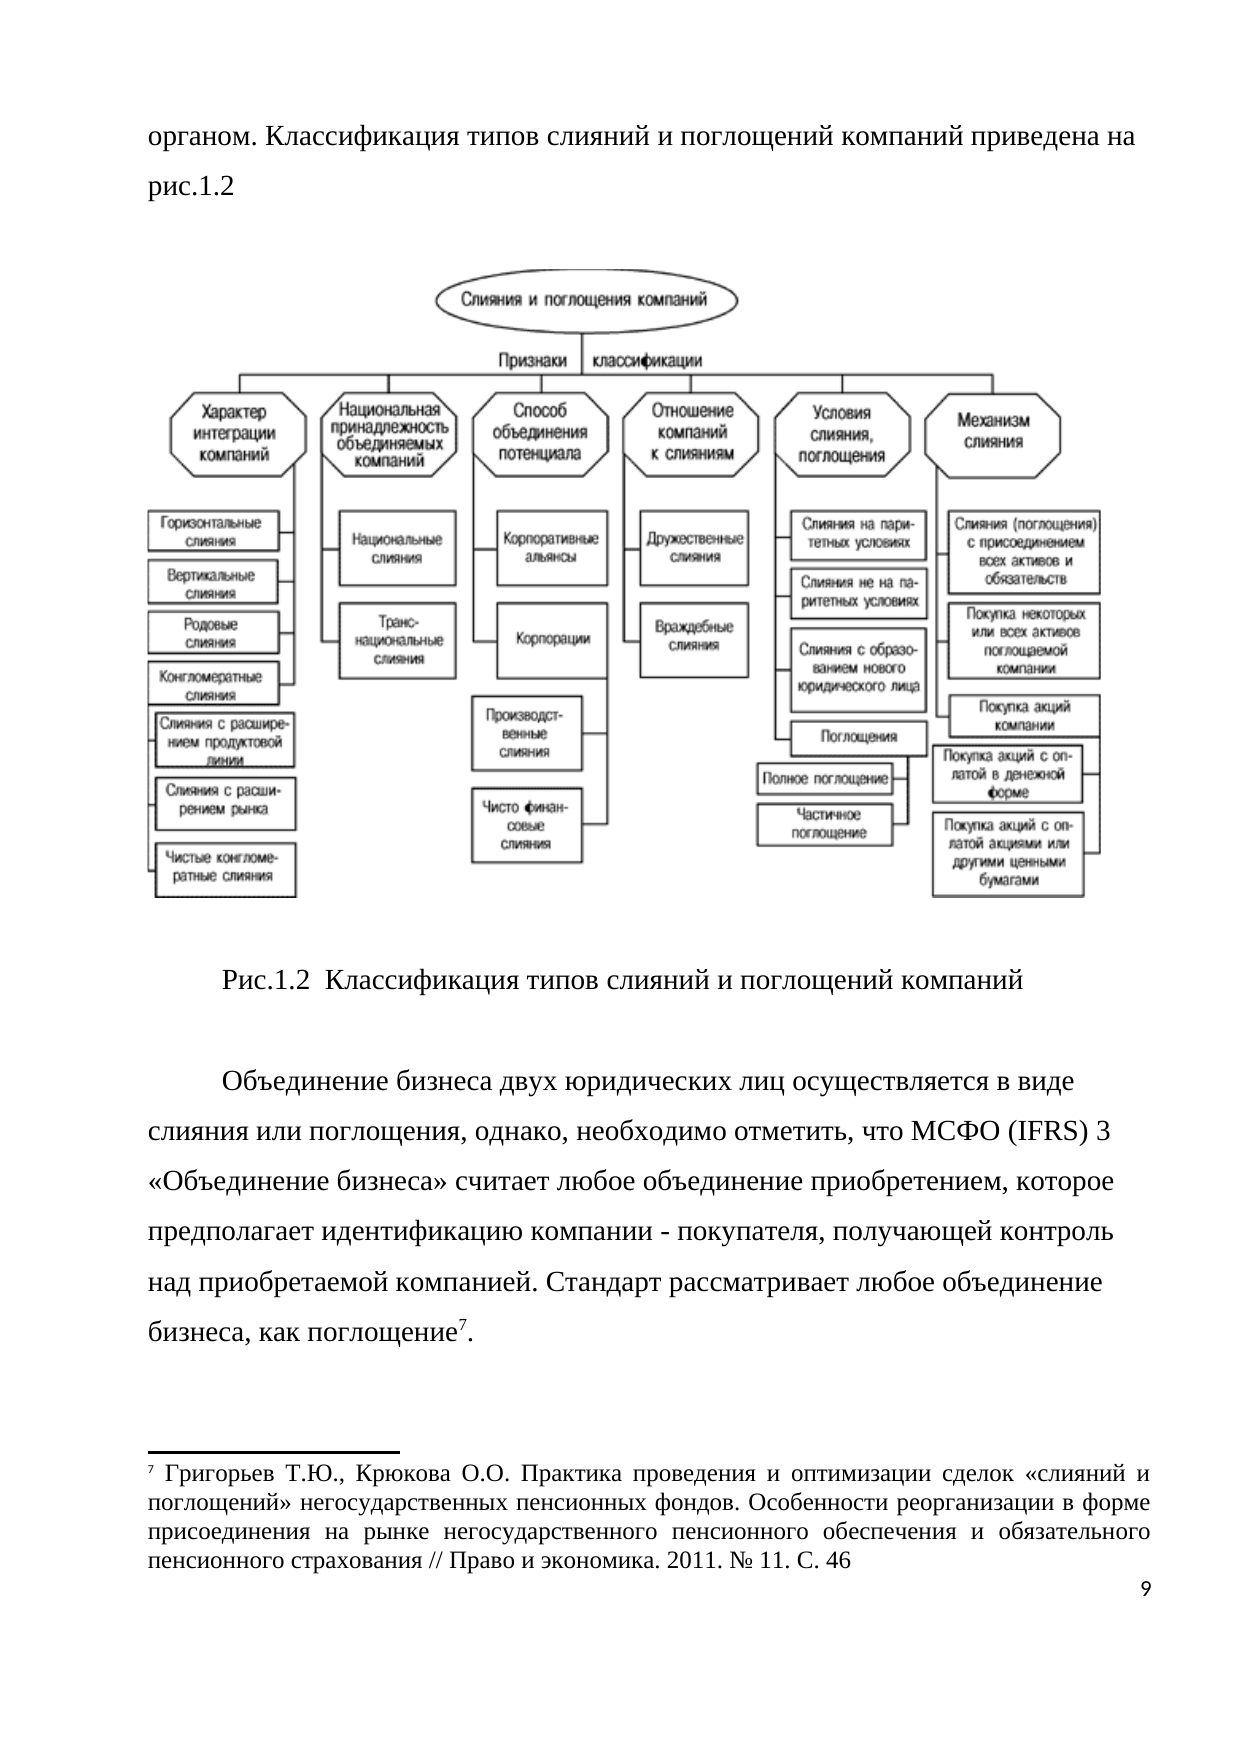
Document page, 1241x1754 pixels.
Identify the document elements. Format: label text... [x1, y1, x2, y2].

text Объединение бизнеса двух юридических лиц осуществляется в виде слияния или поглощения, однако, необходимо отметить, что МСФО (IFRS) 3 «Объединение бизнеса» считает любое объединение приобретением, которое предполагает идентификацию компании - покупателя, получающей контроль над приобретаемой компанией. Стандарт рассматривает любое объединение бизнеса, как поглощение. [148, 1063, 1152, 1348]
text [148, 118, 1152, 202]
text Рис.1.2 Классификация типов слияний и поглощений компаний [148, 962, 1152, 996]
picture [147, 269, 1101, 898]
